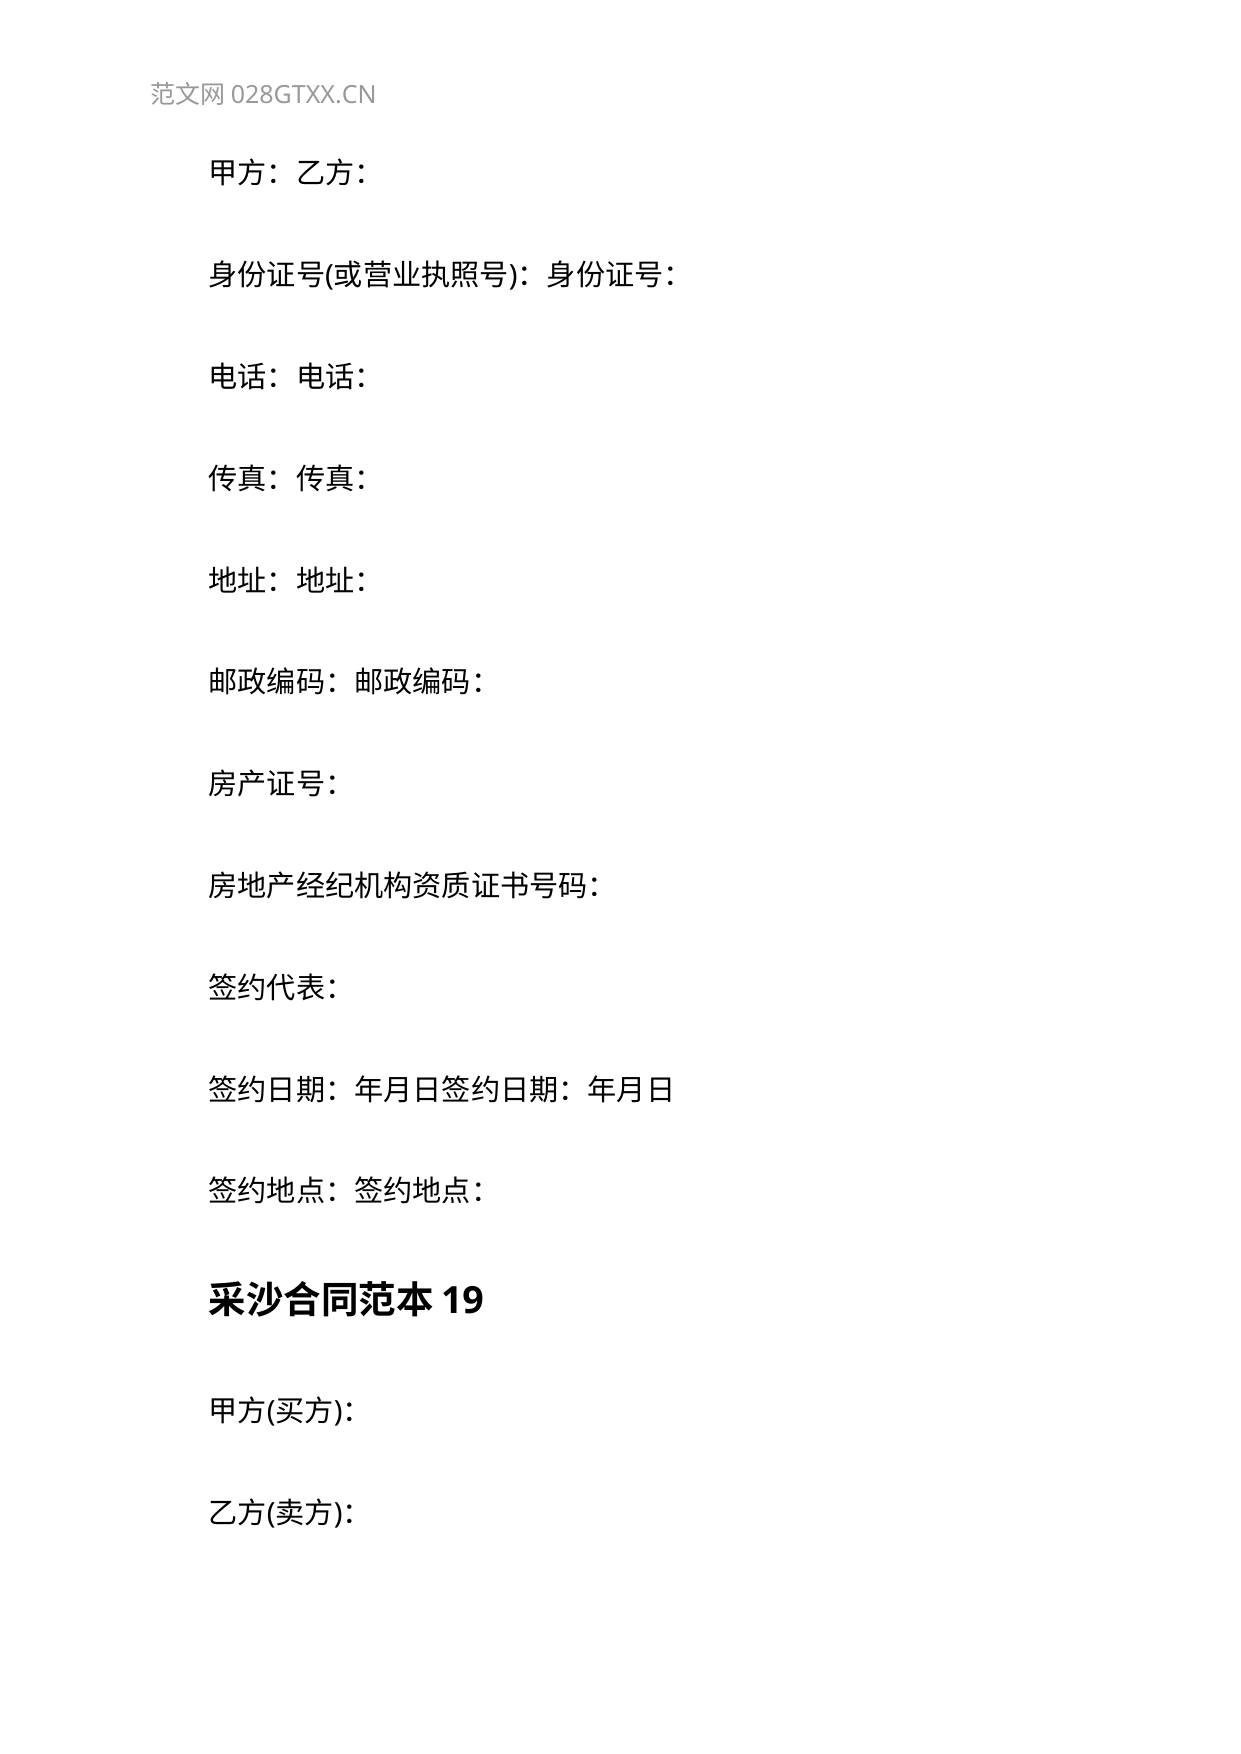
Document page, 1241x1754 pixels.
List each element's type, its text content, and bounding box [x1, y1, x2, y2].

text 签约日期：年月日签约日期：年月日 [150, 1066, 1090, 1108]
text 签约代表： [150, 964, 1090, 1007]
text 甲方：乙方： [150, 150, 1090, 192]
text 邮政编码：邮政编码： [150, 659, 1090, 701]
text 房产证号： [150, 761, 1090, 803]
text 地址：地址： [150, 557, 1090, 599]
text 身份证号(或营业执照号)：身份证号： [150, 252, 1090, 294]
text 签约地点：签约地点： [150, 1168, 1090, 1210]
text 电话：电话： [150, 354, 1090, 396]
text 房地产经纪机构资质证书号码： [150, 863, 1090, 905]
text 采沙合同范本19 [150, 1270, 1090, 1324]
text 乙方(卖方)： [150, 1489, 1090, 1532]
text 传真：传真： [150, 456, 1090, 498]
text 甲方(买方)： [150, 1387, 1090, 1430]
